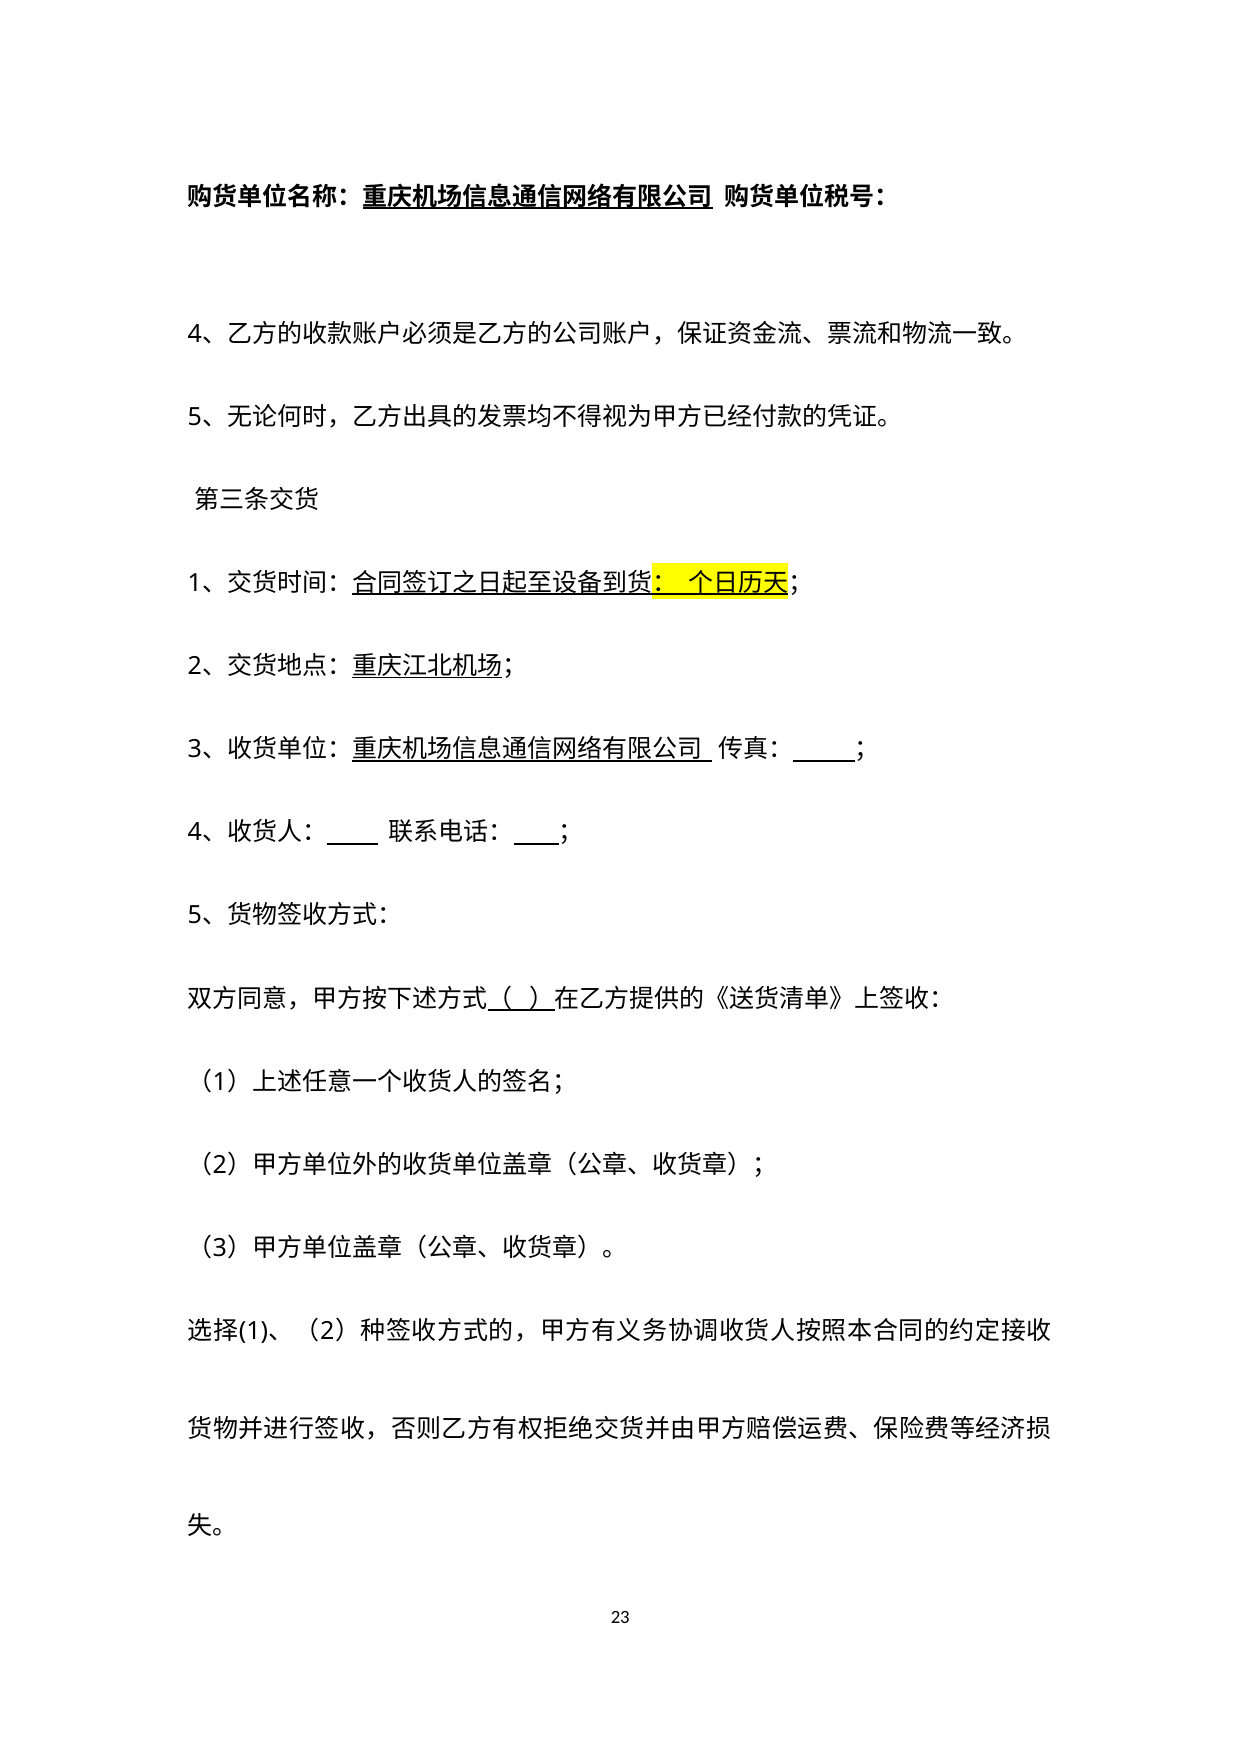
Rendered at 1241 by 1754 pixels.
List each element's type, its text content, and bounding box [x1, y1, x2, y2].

text 2、交货地点：重庆江北机场； [187, 631, 1053, 696]
text （2）甲方单位外的收货单位盖章（公章、收货章）； [187, 1130, 1053, 1195]
text （1）上述任意一个收货人的签名； [187, 1047, 1053, 1112]
text 5、无论何时，乙方出具的发票均不得视为甲方已经付款的凭证。 [187, 382, 1053, 447]
text 4、收货人： 联系电话： ； [187, 797, 1053, 862]
text 1、交货时间：合同签订之日起至设备到货： 个日历天； [187, 548, 1053, 613]
text 第三条交货 [187, 465, 1053, 530]
text （3）甲方单位盖章（公章、收货章）。 [187, 1213, 1053, 1278]
text 双方同意，甲方按下述方式（ ）在乙方提供的《送货清单》上签收： [187, 964, 1053, 1029]
text 5、货物签收方式： [187, 881, 1053, 946]
text 3、收货单位：重庆机场信息通信网络有限公司 传真： ； [187, 714, 1053, 779]
text 选择(1)、（2）种签收方式的，甲方有义务协调收货人按照本合同的约定接收货物并进行签收，否则乙方有权拒绝交货并由甲方赔偿运费、保险费等经济损失。 [187, 1296, 1053, 1556]
text 4、乙方的收款账户必须是乙方的公司账户，保证资金流、票流和物流一致。 [187, 299, 1053, 364]
title 购货单位名称：重庆机场信息通信网络有限公司 购货单位税号： [187, 162, 1053, 227]
